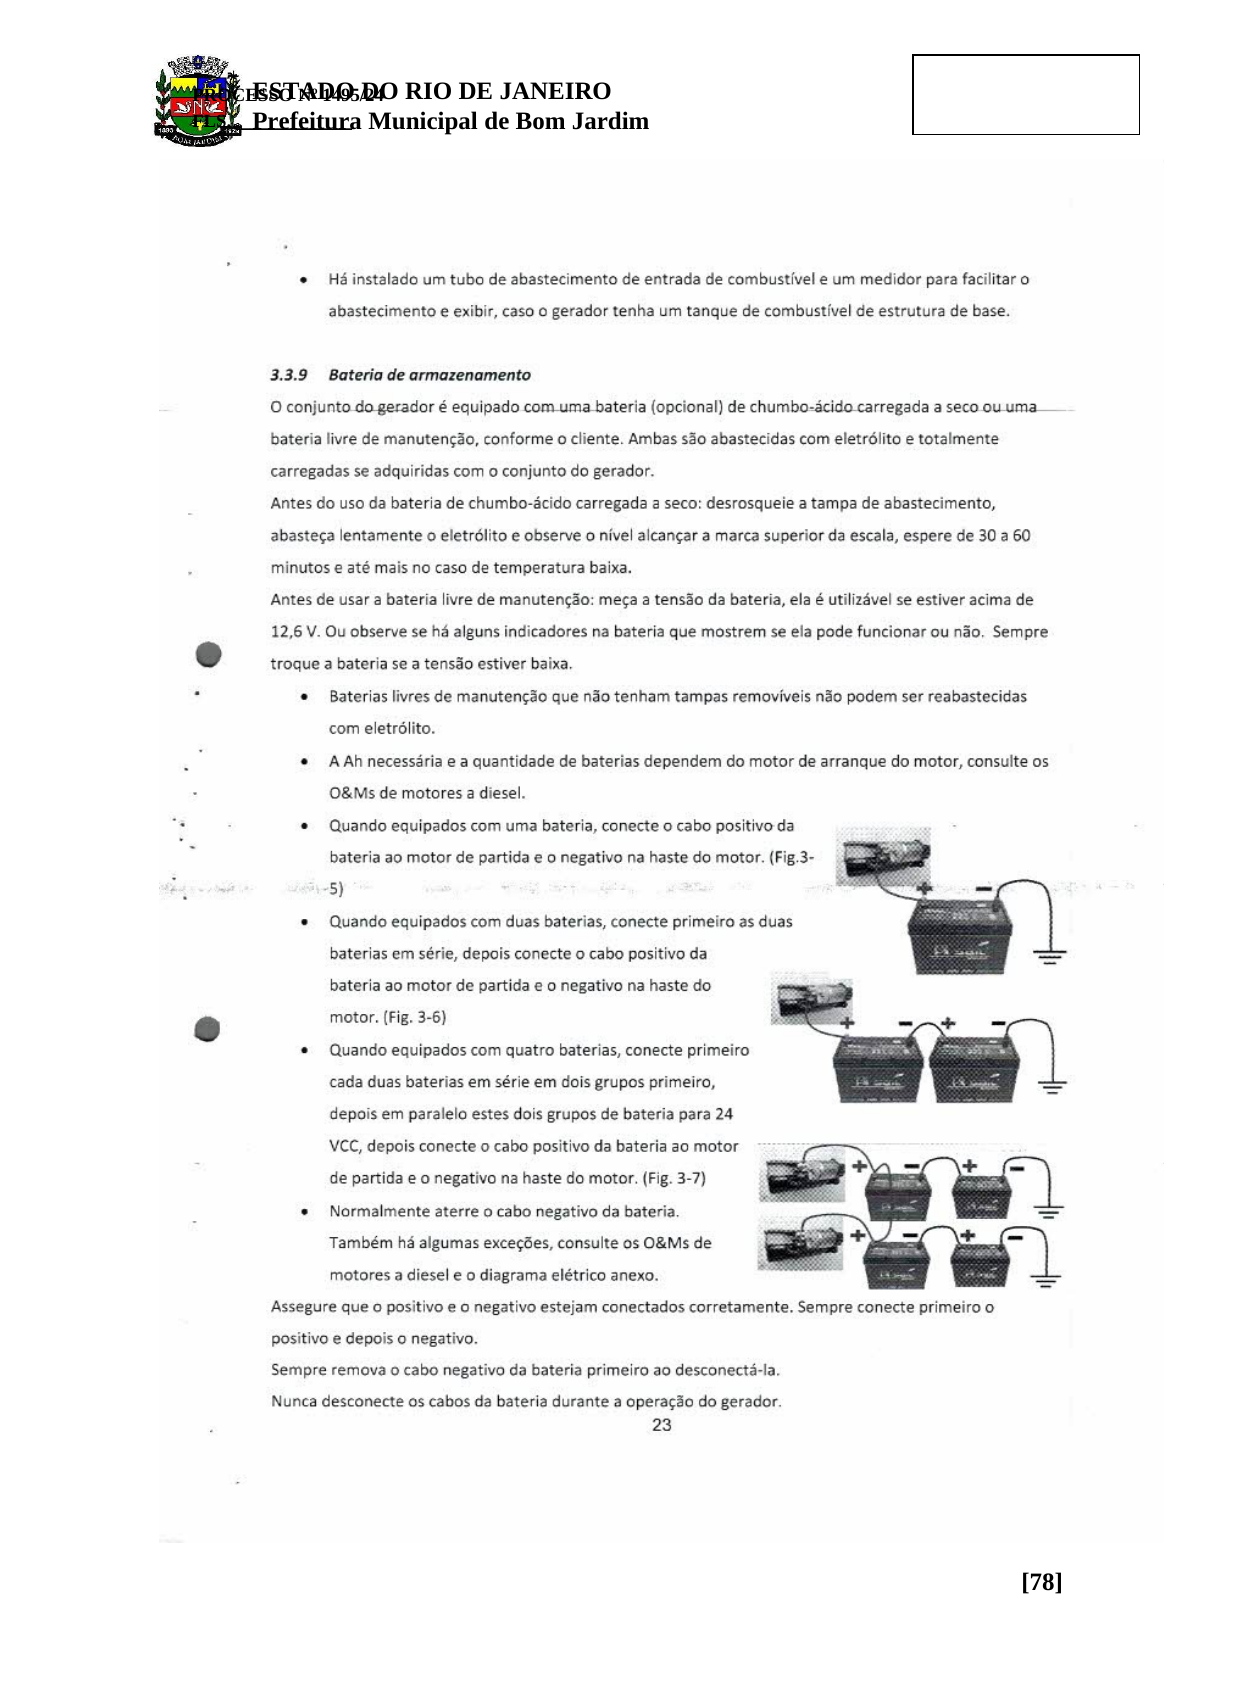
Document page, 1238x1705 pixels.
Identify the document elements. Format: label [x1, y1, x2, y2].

picture [235, 90, 243, 100]
picture [151, 54, 243, 147]
picture [159, 159, 1164, 1543]
